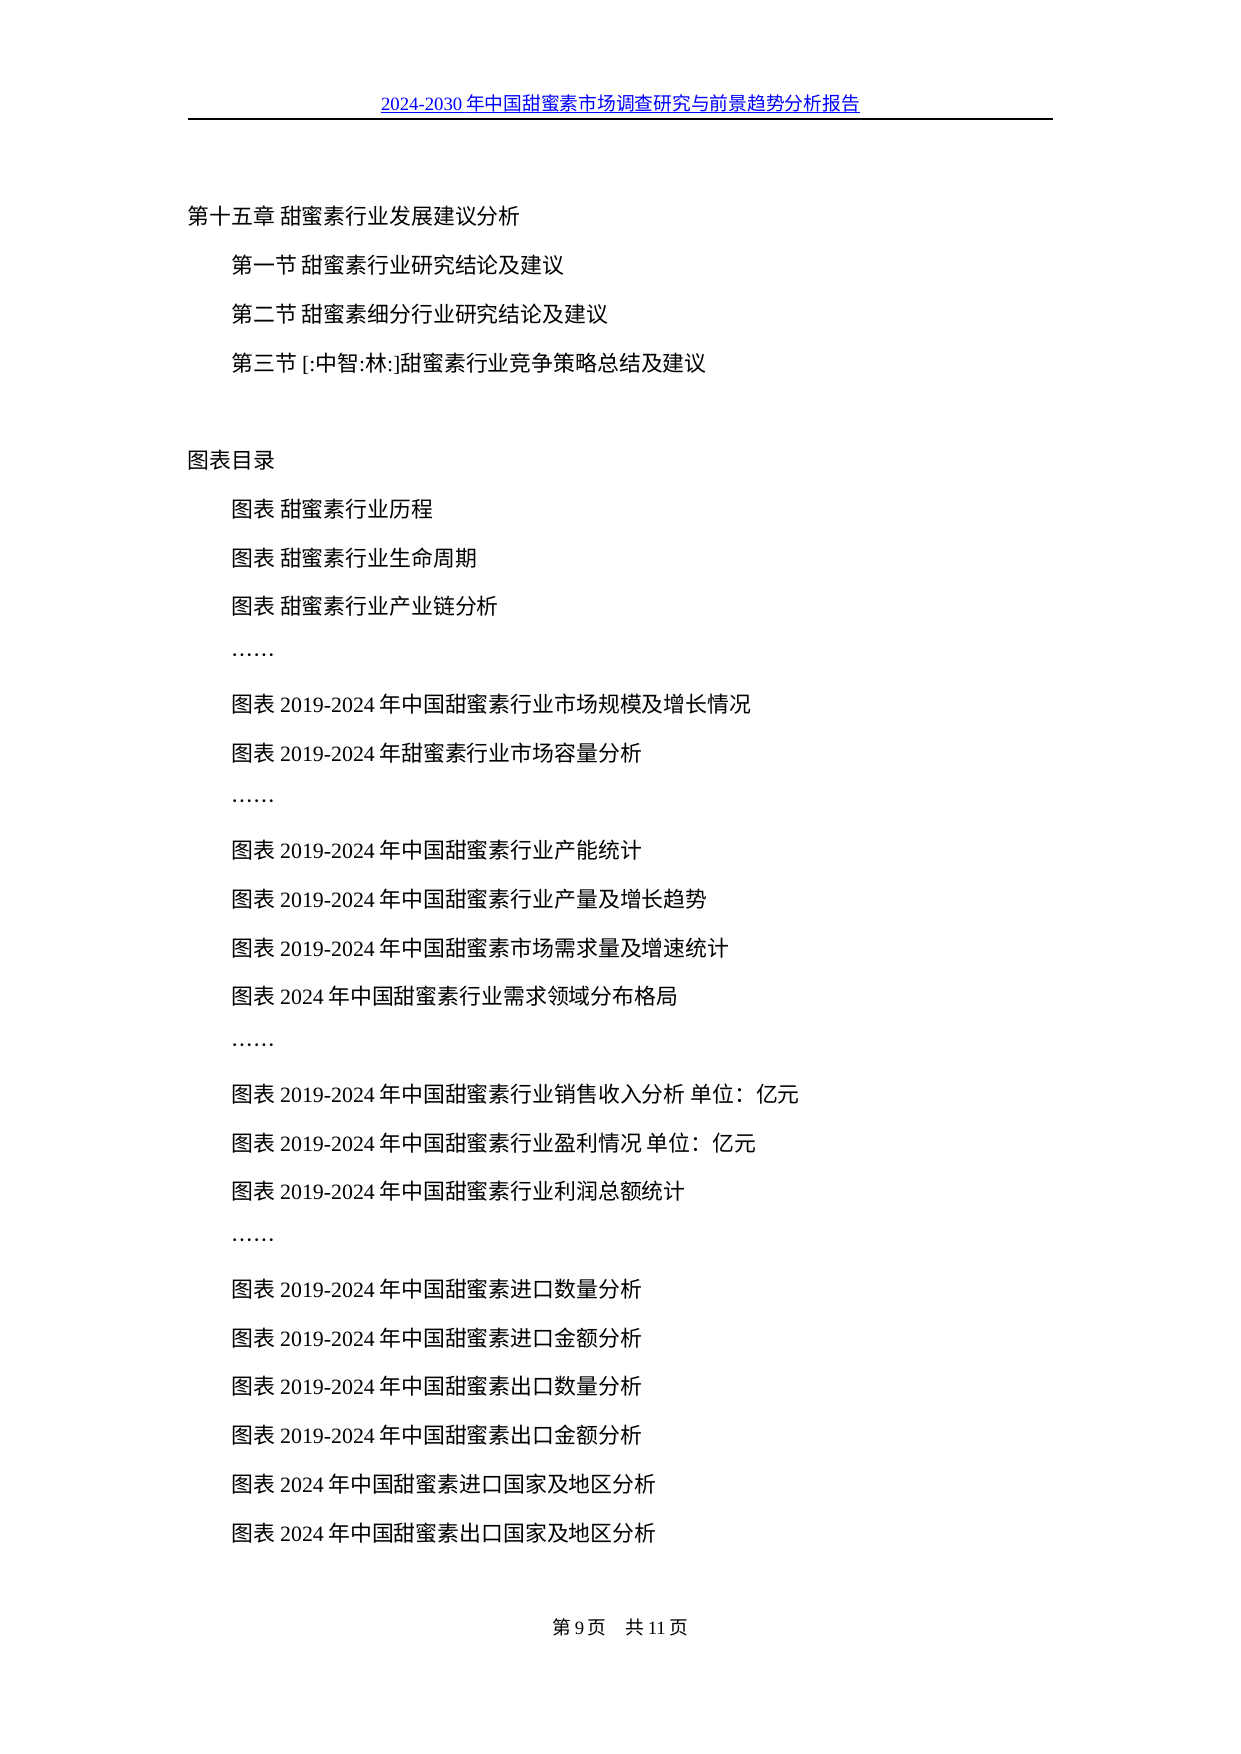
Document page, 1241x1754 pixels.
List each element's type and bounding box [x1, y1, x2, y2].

text [187, 150, 1053, 1548]
